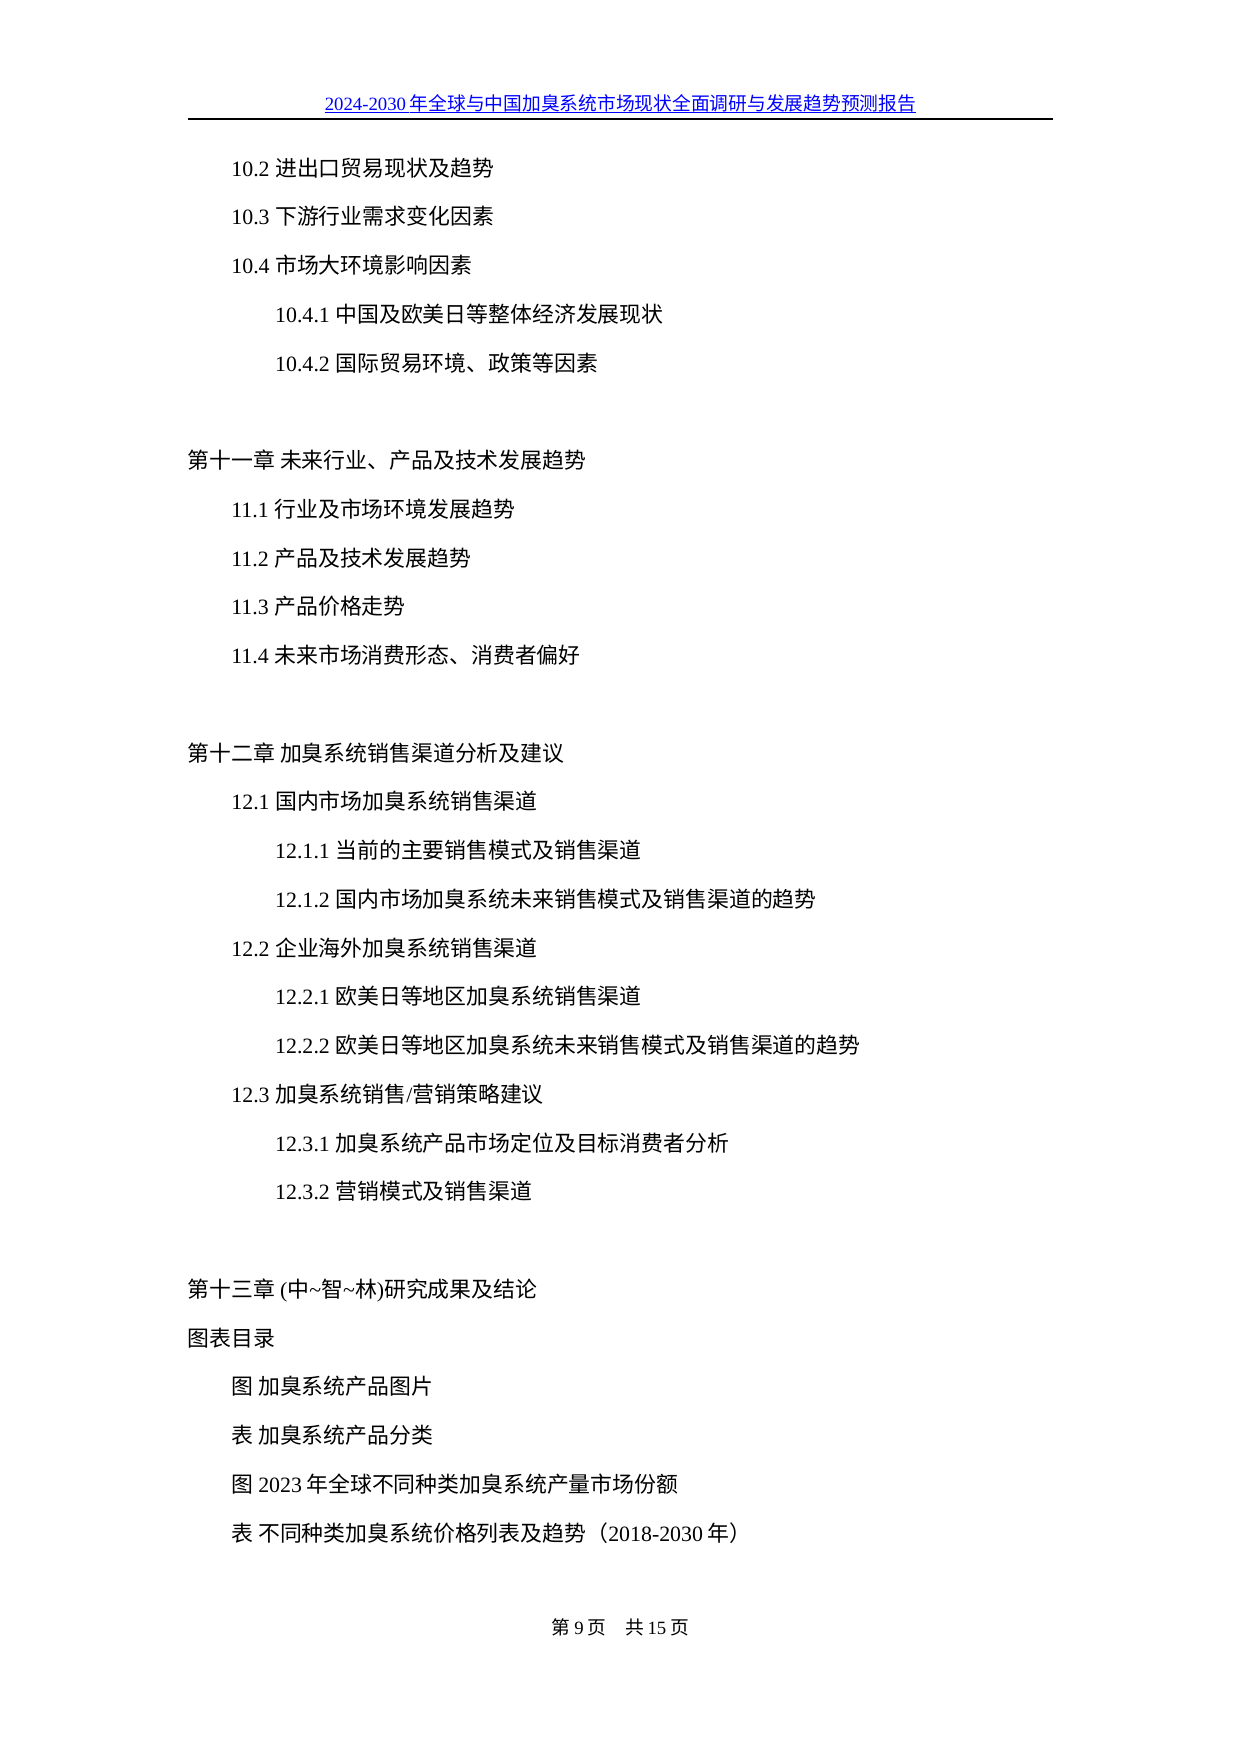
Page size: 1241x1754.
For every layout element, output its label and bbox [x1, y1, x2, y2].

text [187, 150, 1053, 1548]
